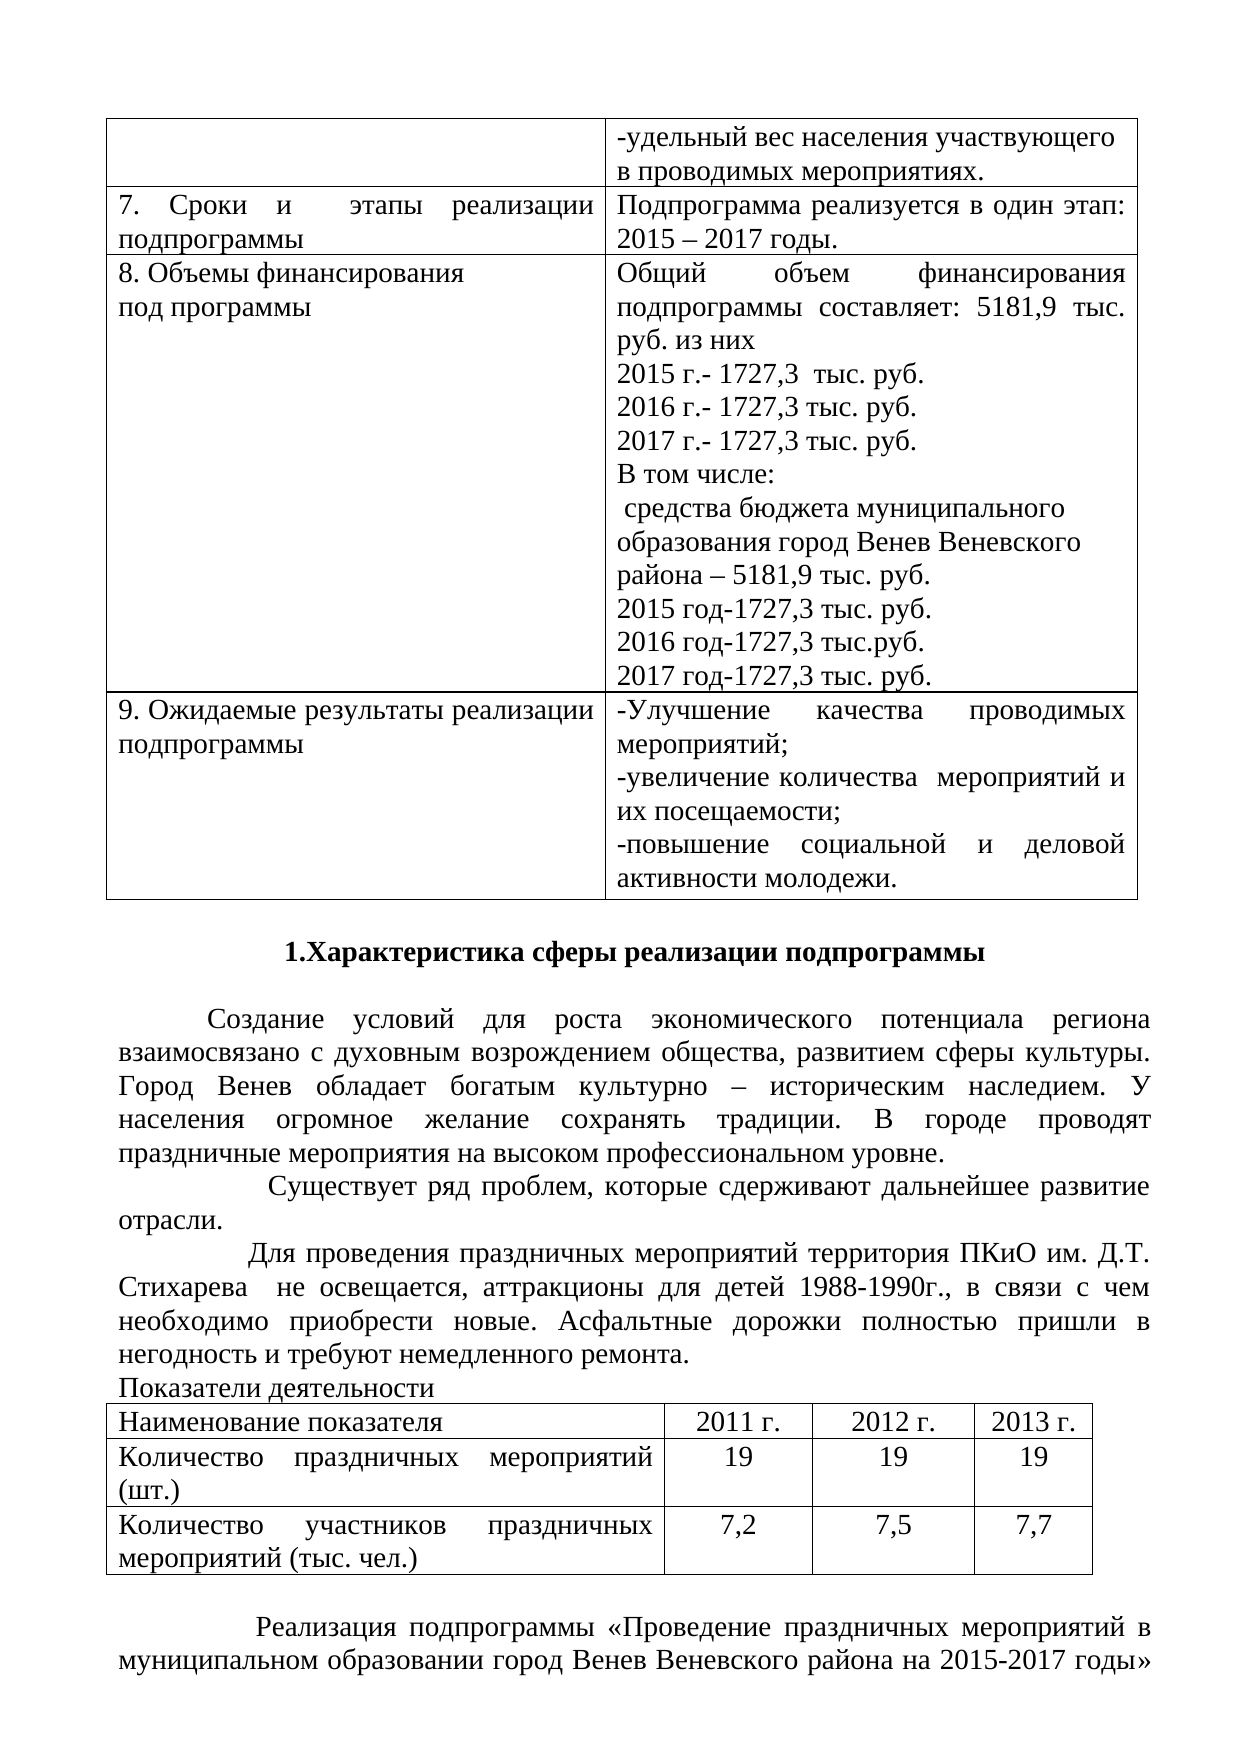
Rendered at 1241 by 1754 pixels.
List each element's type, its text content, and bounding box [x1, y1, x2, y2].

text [118, 1609, 1152, 1676]
table_cell -Улучшение качества проводимых мероприятий; -увеличение количества мероприятий и их посещаемости; -повышение социальной и деловой активности молодежи. [606, 693, 1137, 899]
text Создание условий для роста экономического потенциала региона взаимосвязано с духовным возрождением общества, развитием сферы культуры. Город Венев обладает богатым культурно – историческим наследием. У населения огромное желание сохранять традиции. В городе проводят праздничные мероприятия на высоком профессиональном уровне. [118, 1001, 1152, 1168]
table_header 2012 г. [813, 1404, 974, 1438]
text Для проведения праздничных мероприятий территория ПКиО им. Д.Т. Стихарева не освещается, аттракционы для детей 1988-1990г., в связи с чем необходимо приобрести новые. Асфальтные дорожки полностью пришли в негодность и требуют немедленного ремонта. [118, 1236, 1152, 1370]
table_cell 7,2 [665, 1507, 812, 1574]
table_header 2011 г. [665, 1404, 812, 1438]
table_cell 7,7 [975, 1507, 1092, 1574]
table_cell 7,5 [813, 1507, 974, 1574]
table_header Наименование показателя [107, 1404, 664, 1438]
table_cell 19 [665, 1439, 812, 1506]
table_cell 19 [975, 1439, 1092, 1506]
text Показатели деятельности [118, 1370, 1152, 1403]
table_cell Количество праздничных мероприятий (шт.) [107, 1439, 664, 1506]
table_cell Общий объем финансирования подпрограммы составляет: 5181,9 тыс. руб. из них 2015 г.- 1727,3 тыс. руб. 2016 г.- 1727,3 тыс. руб. 2017 г.- 1727,3 тыс. руб. В том числе: средства бюджета муниципального образования город Венев Веневского района – 5181,9 тыс. руб. 2015 год-1727,3 тыс. руб. 2016 год-1727,3 тыс.руб. 2017 год-1727,3 тыс. руб. [606, 255, 1137, 691]
table_header 2013 г. [975, 1404, 1092, 1438]
table_cell 7. Сроки и этапы реализации подпрограммы [107, 187, 605, 254]
table_cell 19 [813, 1439, 974, 1506]
text 1.Характеристика сферы реализации подпрограммы [118, 934, 1152, 967]
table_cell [107, 119, 605, 186]
table_cell Количество участников праздничных мероприятий (тыс. чел.) [107, 1507, 664, 1574]
table_cell Подпрограмма реализуется в один этап: 2015 – 2017 годы. [606, 187, 1137, 254]
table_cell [606, 119, 1137, 186]
text Существует ряд проблем, которые сдерживают дальнейшее развитие отрасли. [118, 1168, 1152, 1236]
table_cell 8. Объемы финансирования под программы [107, 255, 605, 691]
table_cell 9. Ожидаемые результаты реализации подпрограммы [107, 693, 605, 899]
